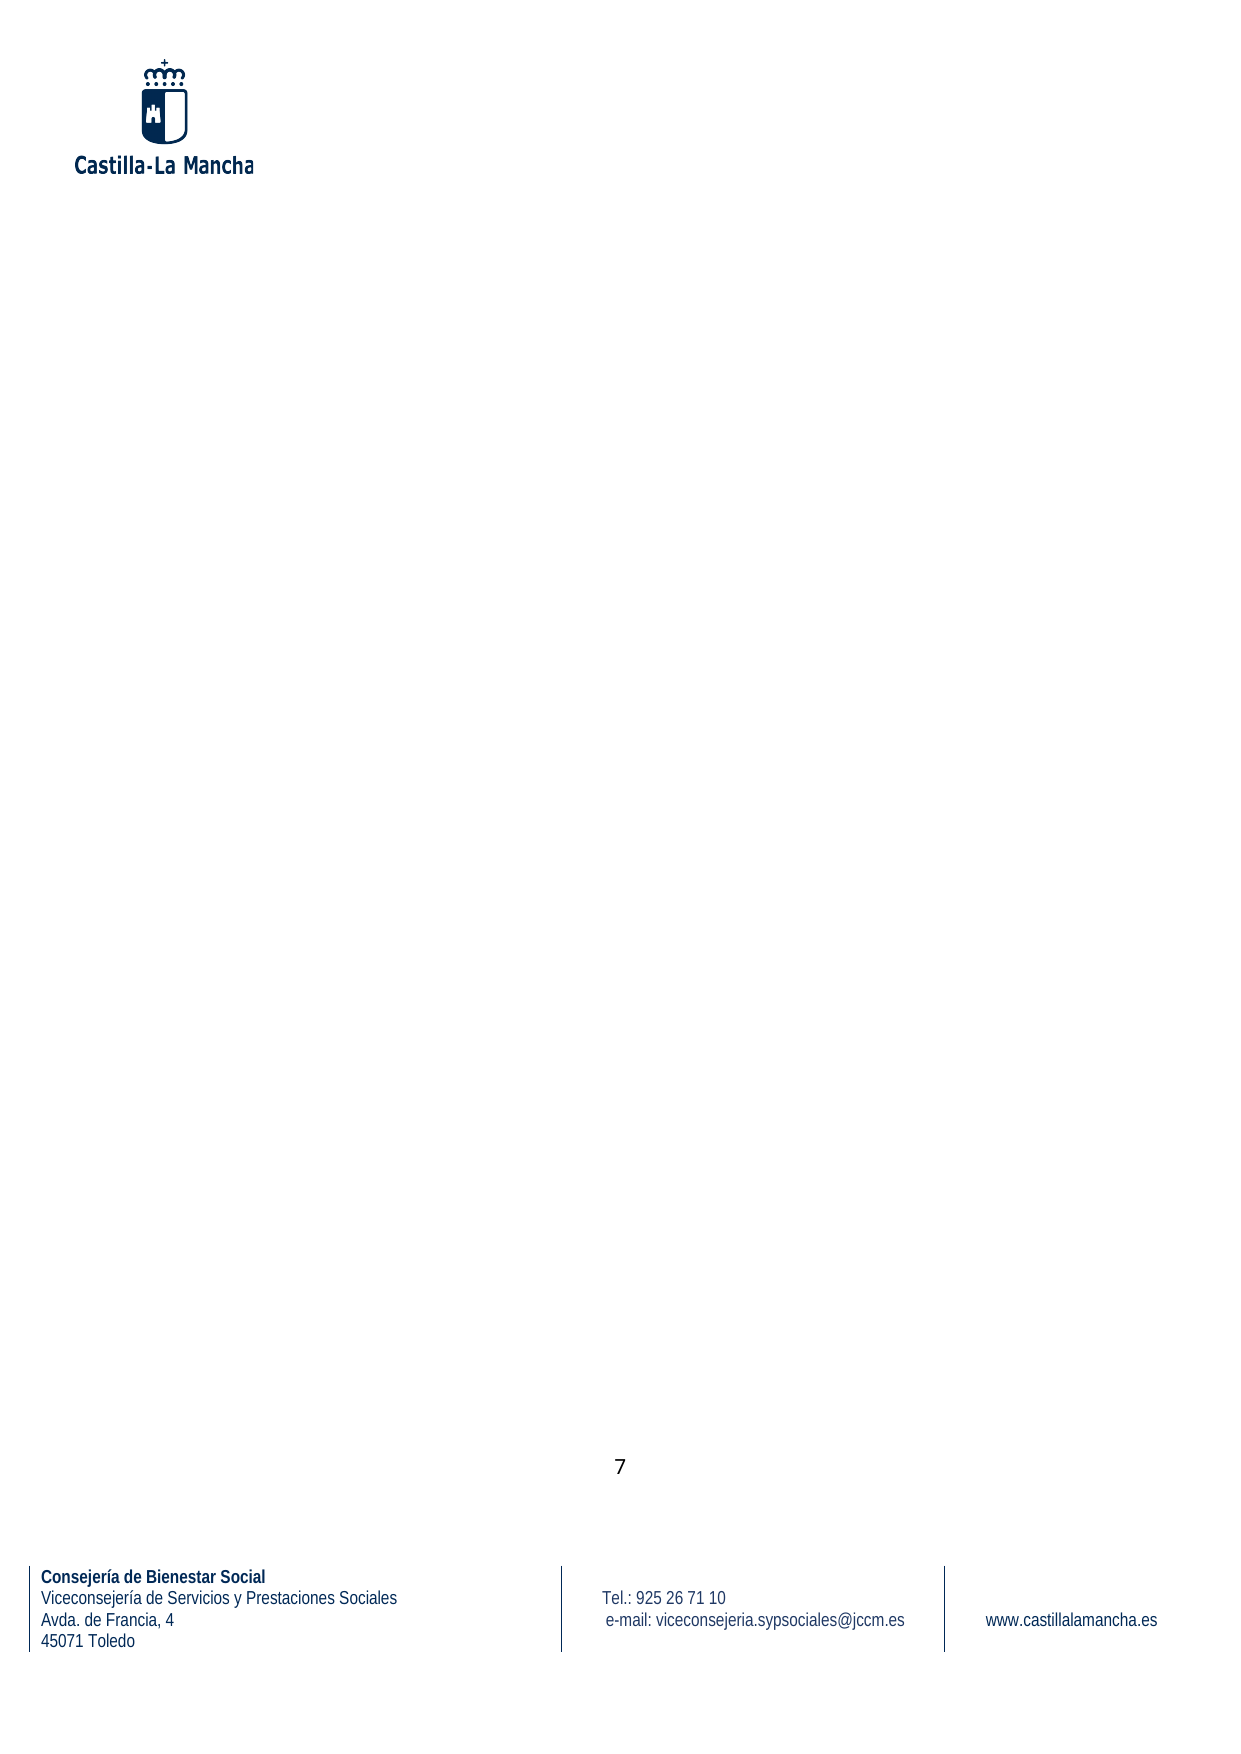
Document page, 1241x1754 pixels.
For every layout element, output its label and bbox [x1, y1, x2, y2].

picture [75, 59, 254, 174]
